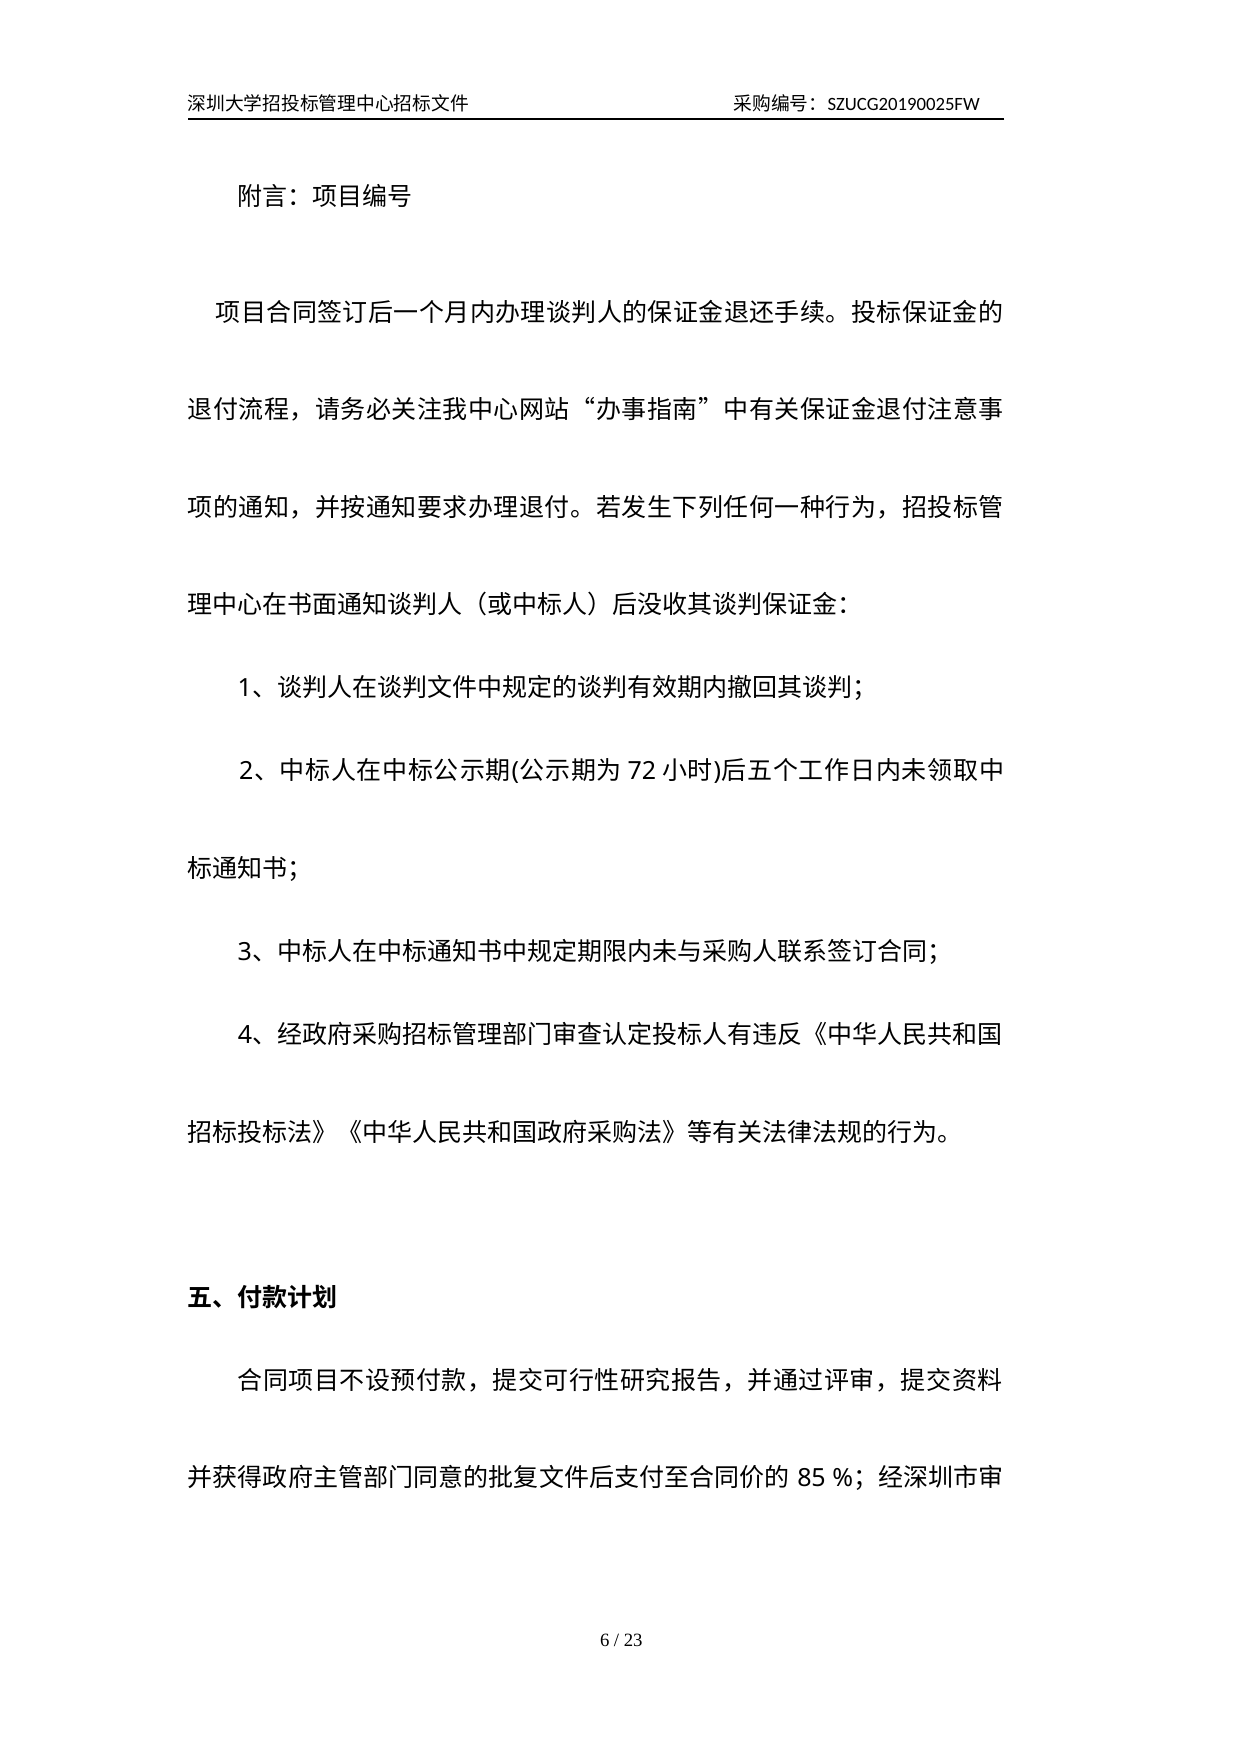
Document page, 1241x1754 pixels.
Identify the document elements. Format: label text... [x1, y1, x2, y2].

text 4、经政府采购招标管理部门审查认定投标人有违反《中华人民共和国招标投标法》《中华人民共和国政府采购法》等有关法律法规的行为。 [187, 1000, 1004, 1163]
text 附言：项目编号 [187, 162, 1004, 227]
text 3、中标人在中标通知书中规定期限内未与采购人联系签订合同； [187, 917, 1004, 982]
text 项目合同签订后一个月内办理谈判人的保证金退还手续。投标保证金的退付流程，请务必关注我中心网站“办事指南”中有关保证金退付注意事项的通知，并按通知要求办理退付。若发生下列任何一种行为，招投标管理中心在书面通知谈判人（或中标人）后没收其谈判保证金： [187, 278, 1004, 635]
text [187, 1346, 1004, 1508]
text 2、中标人在中标公示期(公示期为72小时)后五个工作日内未领取中标通知书； [187, 736, 1004, 899]
text 五、付款计划 [187, 1263, 1004, 1328]
text 1、谈判人在谈判文件中规定的谈判有效期内撤回其谈判； [187, 653, 1004, 718]
